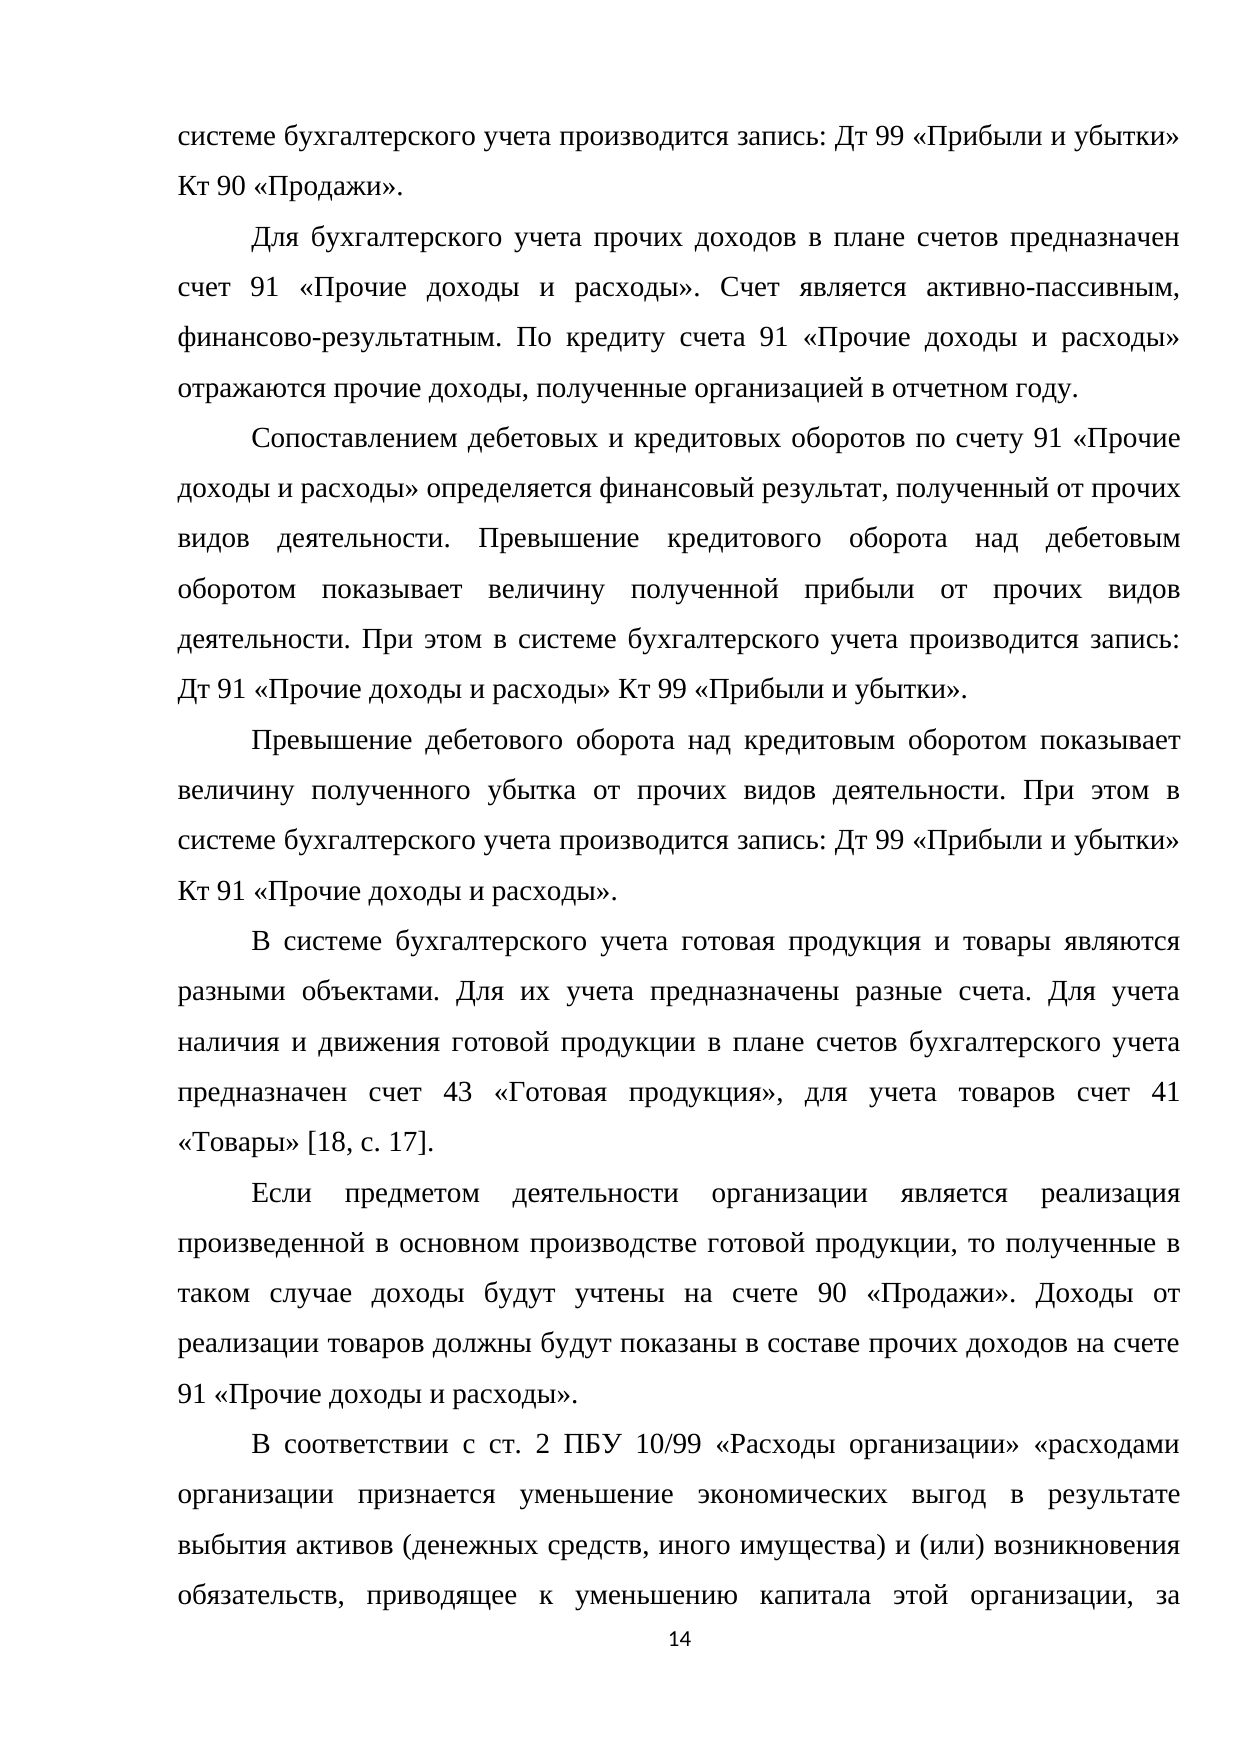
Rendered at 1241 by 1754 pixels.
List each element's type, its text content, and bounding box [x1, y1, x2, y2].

text Сопоставлением дебетовых и кредитовых оборотов по счету 91 «Прочие доходы и расходы» определяется финансовый результат, полученный от прочих видов деятельности. Превышение кредитового оборота над дебетовым оборотом показывает величину полученной прибыли от прочих видов деятельности. При этом в системе бухгалтерского учета производится запись: Дт 91 «Прочие доходы и расходы» Кт 99 «Прибыли и убытки». [177, 420, 1181, 705]
text Превышение дебетового оборота над кредитовым оборотом показывает величину полученного убытка от прочих видов деятельности. При этом в системе бухгалтерского учета производится запись: Дт 99 «Прибыли и убытки» Кт 91 «Прочие доходы и расходы». [177, 722, 1181, 906]
text В системе бухгалтерского учета готовая продукция и товары являются разными объектами. Для их учета предназначены разные счета. Для учета наличия и движения готовой продукции в плане счетов бухгалтерского учета предназначен счет 43 «Готовая продукция», для учета товаров счет 41 «Товары» [18, с. 17]. [177, 923, 1181, 1158]
text Для бухгалтерского учета прочих доходов в плане счетов предназначен счет 91 «Прочие доходы и расходы». Счет является активно-пассивным, финансово-результатным. По кредиту счета 91 «Прочие доходы и расходы» отражаются прочие доходы, полученные организацией в отчетном году. [177, 219, 1181, 403]
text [177, 118, 1181, 202]
text Если предметом деятельности организации является реализация произведенной в основном производстве готовой продукции, то полученные в таком случае доходы будут учтены на счете 90 «Продажи». Доходы от реализации товаров должны будут показаны в составе прочих доходов на счете 91 «Прочие доходы и расходы». [177, 1175, 1181, 1409]
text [177, 1426, 1181, 1611]
